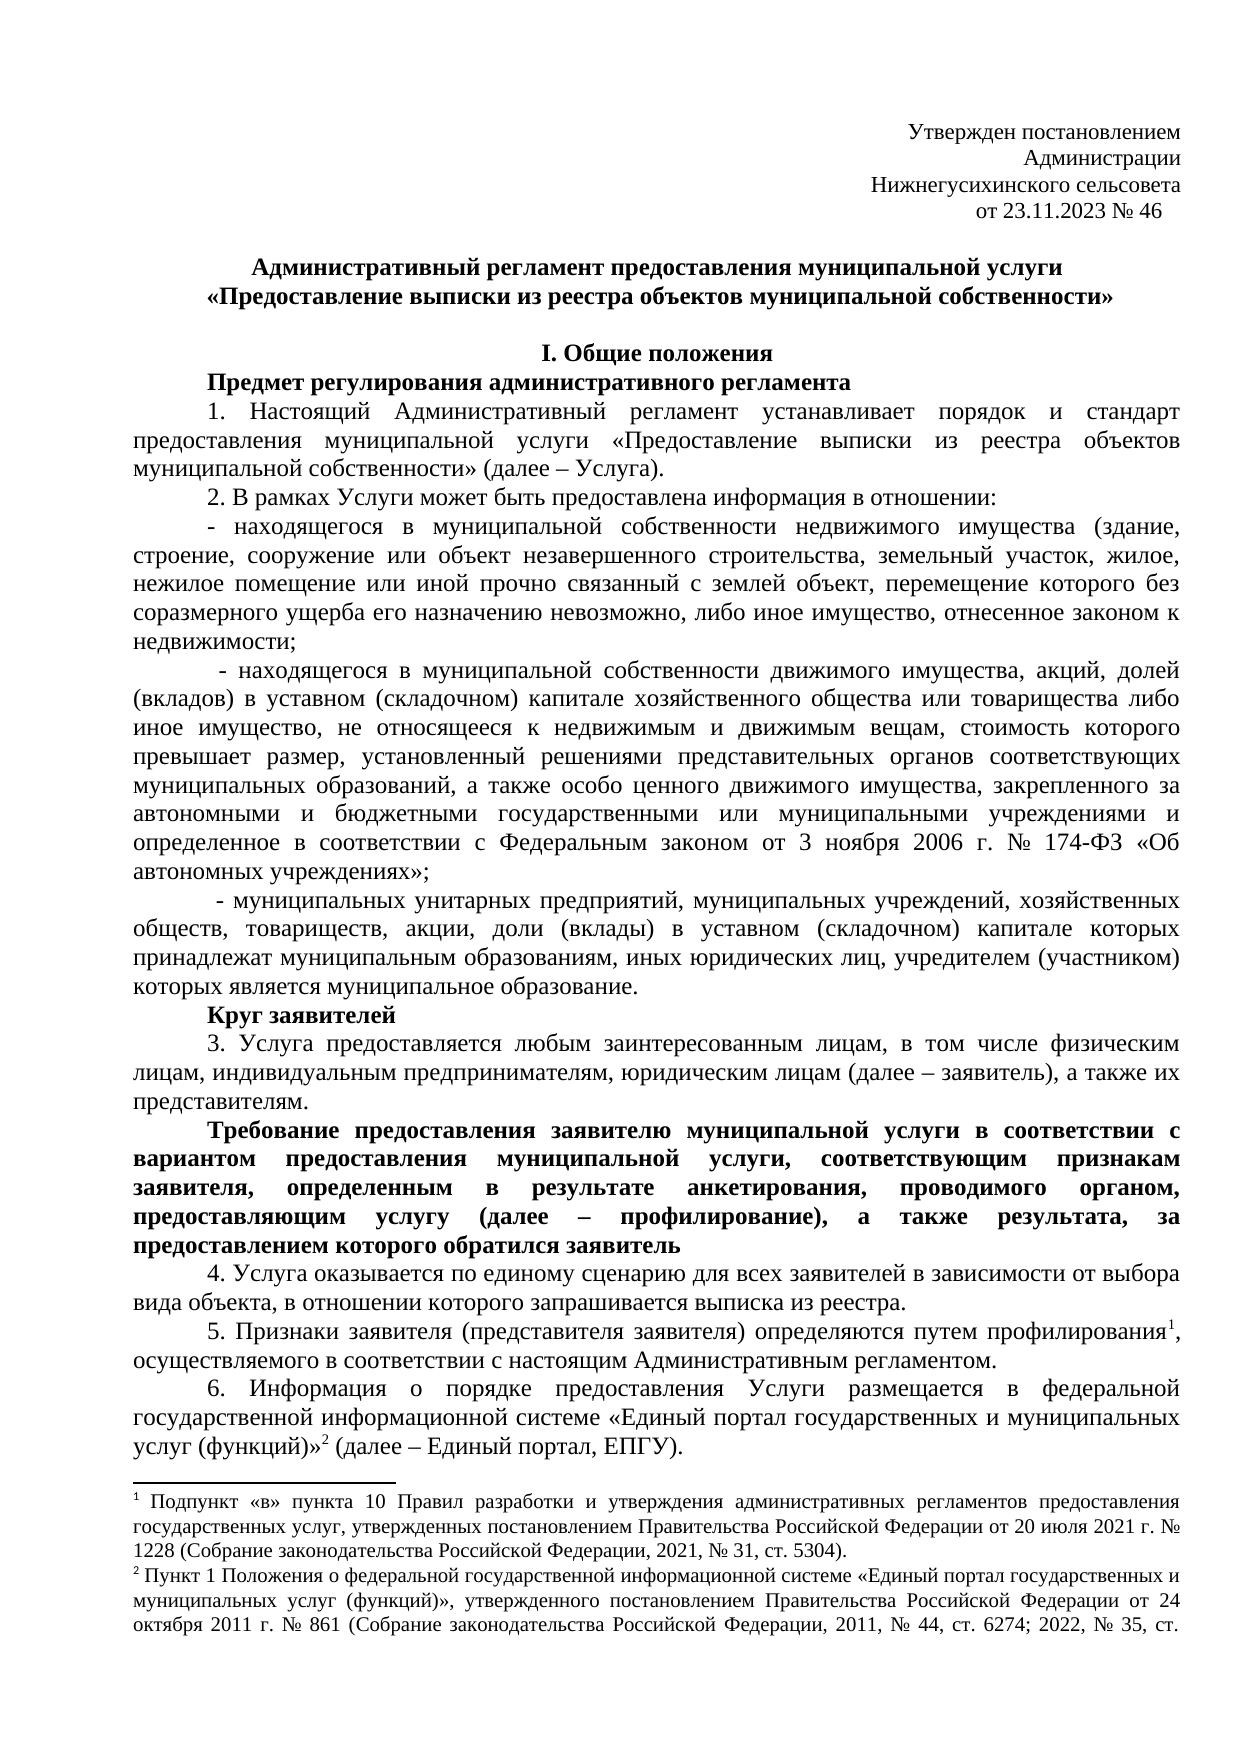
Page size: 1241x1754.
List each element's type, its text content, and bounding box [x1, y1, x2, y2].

text Нижнегусихинского сельсовета [694, 171, 1181, 197]
text 1. Настоящий Административный регламент устанавливает порядок и стандарт предоставления муниципальной услуги «Предоставление выписки из реестра объектов муниципальной собственности» (далее – Услуга). [133, 396, 1181, 482]
text Утвержден постановлением [694, 118, 1181, 144]
text 4. Услуга оказывается по единому сценарию для всех заявителей в зависимости от выбора вида объекта, в отношении которого запрашивается выписка из реестра. [133, 1258, 1181, 1316]
text - муниципальных унитарных предприятий, муниципальных учреждений, хозяйственных обществ, товариществ, акции, доли (вклады) в уставном (складочном) капитале которых принадлежат муниципальным образованиям, иных юридических лиц, учредителем (участником) которых является муниципальное образование. [133, 885, 1181, 1000]
text Административный регламент предоставления муниципальной услуги [133, 252, 1181, 281]
text Требование предоставления заявителю муниципальной услуги в соответствии с вариантом предоставления муниципальной услуги, соответствующим признакам заявителя, определенным в результате анкетирования, проводимого органом, предоставляющим услугу (далее – профилирование), а также результата, за предоставлением которого обратился заявитель [133, 1115, 1181, 1258]
text 6. Информация о порядке предоставления Услуги размещается в федеральной государственной информационной системе «Единый портал государственных и муниципальных услуг (функций)» (далее – Единый портал, ЕПГУ). [133, 1373, 1181, 1460]
text Администрации [694, 144, 1181, 171]
text Круг заявителей [133, 1000, 1181, 1028]
text Предмет регулирования административного регламента [133, 367, 1181, 396]
text - находящегося в муниципальной собственности движимого имущества, акций, долей (вкладов) в уставном (складочном) капитале хозяйственного общества или товарищества либо иное имущество, не относящееся к недвижимым и движимым вещам, стоимость которого превышает размер, установленный решениями представительных органов соответствующих муниципальных образований, а также особо ценного движимого имущества, закрепленного за автономными и бюджетными государственными или муниципальными учреждениями и определенное в соответствии с Федеральным законом от 3 ноября 2006 г. № 174-ФЗ «Об автономных учреждениях»; [133, 655, 1181, 885]
text 2. В рамках Услуги может быть предоставлена информация в отношении: [133, 482, 1181, 511]
text I. Общие положения [133, 338, 1181, 367]
text 5. Признаки заявителя (представителя заявителя) определяются путем профилирования, осуществляемого в соответствии с настоящим Административным регламентом. [133, 1316, 1181, 1373]
text 3. Услуга предоставляется любым заинтересованным лицам, в том числе физическим лицам, индивидуальным предпринимателям, юридическим лицам (далее – заявитель), а также их представителям. [133, 1028, 1181, 1115]
text - находящегося в муниципальной собственности недвижимого имущества (здание, строение, сооружение или объект незавершенного строительства, земельный участок, жилое, нежилое помещение или иной прочно связанный с землей объект, перемещение которого без соразмерного ущерба его назначению невозможно, либо иное имущество, отнесенное законом к недвижимости; [133, 511, 1181, 655]
text от 23.11.2023 № 46 [694, 197, 1181, 223]
text «Предоставление выписки из реестра объектов муниципальной собственности» [133, 281, 1181, 310]
